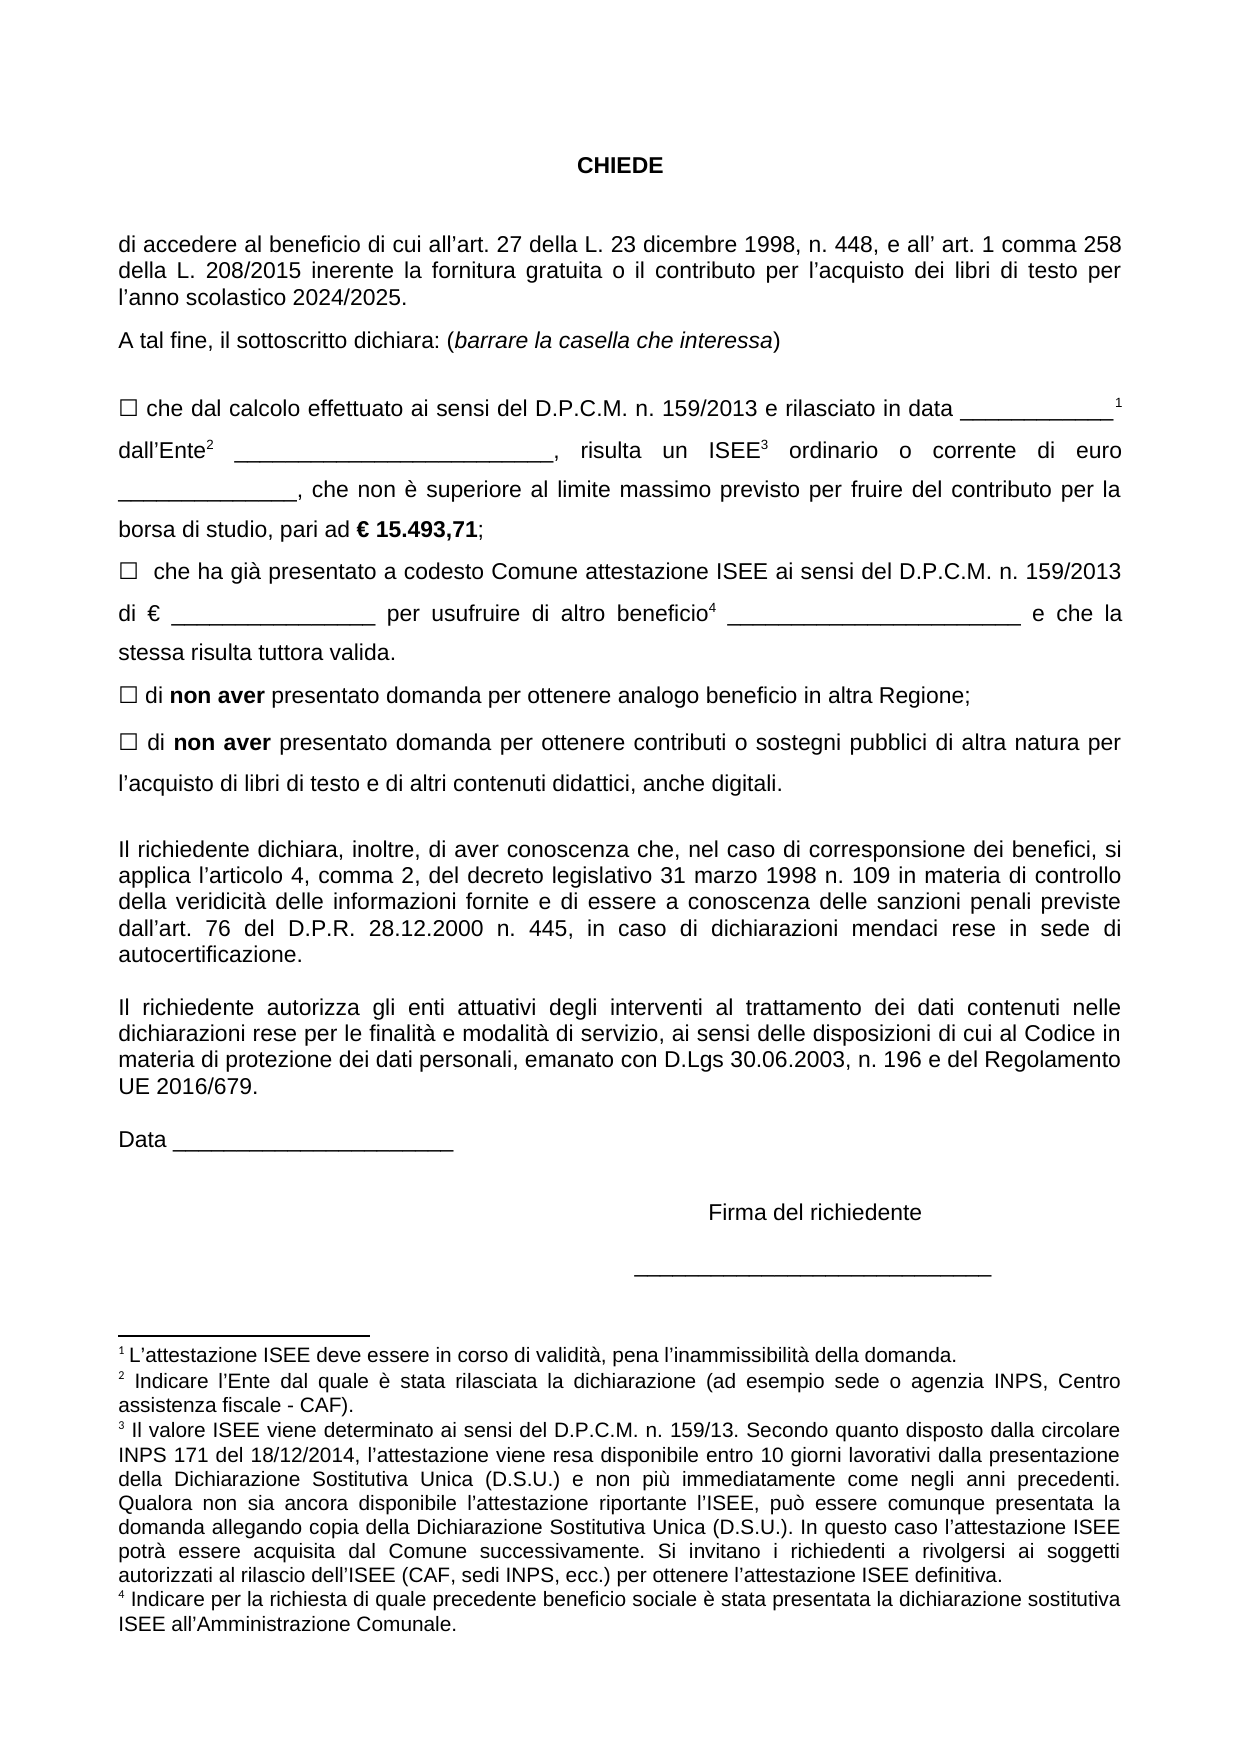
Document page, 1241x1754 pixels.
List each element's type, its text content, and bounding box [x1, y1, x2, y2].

text di non aver presentato domanda per ottenere contributi o sostegni pubblici di altra natura per l’acquisto di libri di testo e di altri contenuti didattici, anche digitali. [118, 725, 1122, 796]
text di accedere al beneficio di cui all’art. 27 della L. 23 dicembre 1998, n. 448, e all’ art. 1 comma 258 della L. 208/2015 inerente la fornitura gratuita o il contributo per l’acquisto dei libri di testo per l’anno scolastico 2024/2025. [118, 231, 1122, 310]
text di non aver presentato domanda per ottenere analogo beneficio in altra Regione; [118, 678, 1122, 710]
text ____________________________ [561, 1251, 1122, 1278]
text Firma del richiedente [118, 1199, 1122, 1225]
text CHIEDE [118, 152, 1122, 178]
text che ha già presentato a codesto Comune attestazione ISEE ai sensi del D.P.C.M. n. 159/2013 di € ________________ per usufruire di altro beneficio _______________________ e che la stessa risulta tuttora valida. [118, 555, 1122, 665]
text che dal calcolo effettuato ai sensi del D.P.C.M. n. 159/2013 e rilasciato in data ____________ dall’Ente _________________________, risulta un ISEE ordinario o corrente di euro ______________, che non è superiore al limite massimo previsto per fruire del contributo per la borsa di studio, pari ad € 15.493,71; [118, 392, 1122, 542]
subtitle Data ______________________ [118, 1126, 1122, 1152]
text Il richiedente dichiara, inoltre, di aver conoscenza che, nel caso di corresponsione dei benefici, si applica l’articolo 4, comma 2, del decreto legislativo 31 marzo 1998 n. 109 in materia di controllo della veridicità delle informazioni fornite e di essere a conoscenza delle sanzioni penali previste dall’art. 76 del D.P.R. 28.12.2000 n. 445, in caso di dichiarazioni mendaci rese in sede di autocertificazione. [118, 836, 1122, 967]
text A tal fine, il sottoscritto dichiara: (barrare la casella che interessa) [118, 327, 1122, 353]
text Il richiedente autorizza gli enti attuativi degli interventi al trattamento dei dati contenuti nelle dichiarazioni rese per le finalità e modalità di servizio, ai sensi delle disposizioni di cui al Codice in materia di protezione dei dati personali, emanato con D.Lgs 30.06.2003, n. 196 e del Regolamento UE 2016/679. [118, 994, 1122, 1099]
